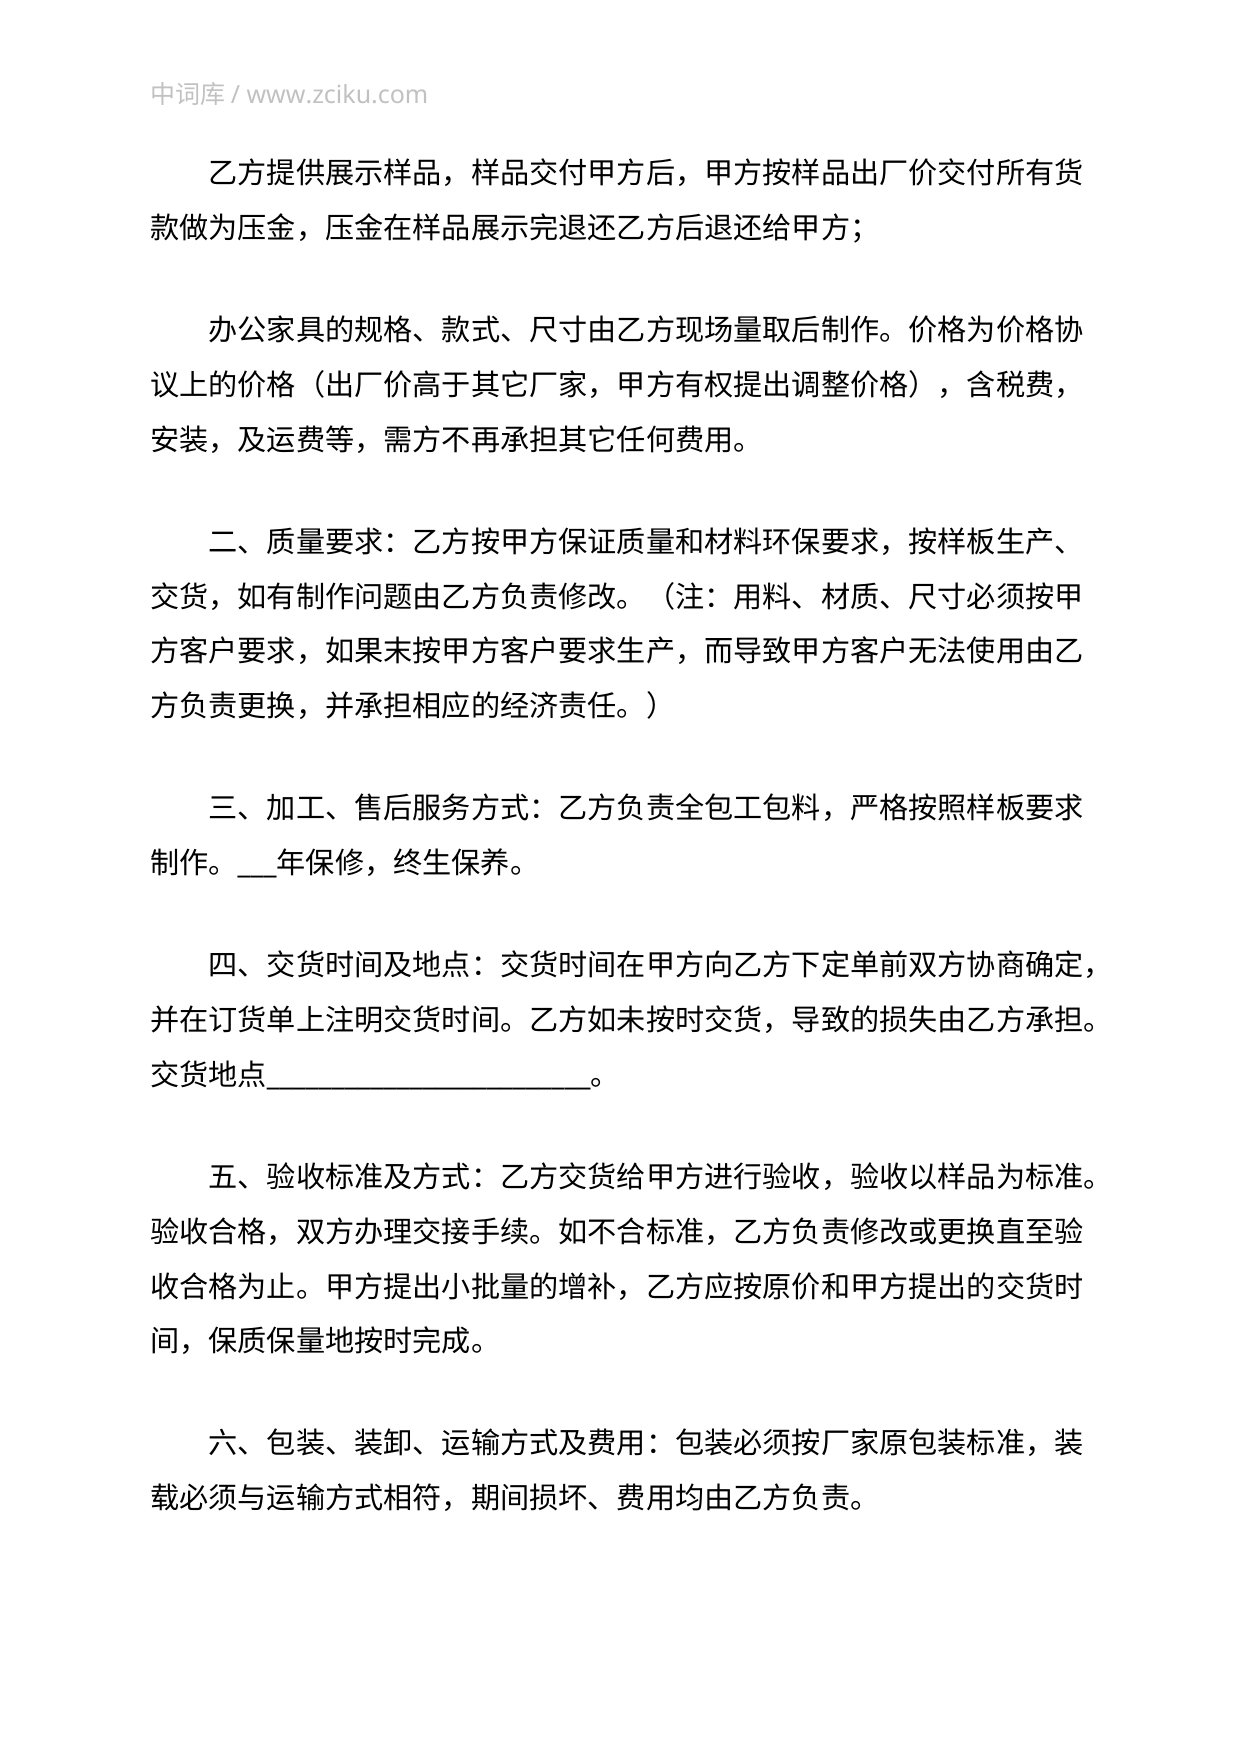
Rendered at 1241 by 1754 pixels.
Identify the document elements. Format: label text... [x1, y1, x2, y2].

text 五、验收标准及方式：乙方交货给甲方进行验收，验收以样品为标准。验收合格，双方办理交接手续。如不合标准，乙方负责修改或更换直至验收合格为止。甲方提出小批量的增补，乙方应按原价和甲方提出的交货时间，保质保量地按时完成。 [150, 1153, 1090, 1360]
text 四、交货时间及地点：交货时间在甲方向乙方下定单前双方协商确定，并在订货单上注明交货时间。乙方如未按时交货，导致的损失由乙方承担。交货地点_________________________。 [150, 942, 1090, 1094]
text 六、包装、装卸、运输方式及费用：包装必须按厂家原包装标准，装载必须与运输方式相符，期间损坏、费用均由乙方负责。 [150, 1420, 1090, 1517]
text 三、加工、售后服务方式：乙方负责全包工包料，严格按照样板要求制作。___年保修，终生保养。 [150, 785, 1090, 882]
text 二、质量要求：乙方按甲方保证质量和材料环保要求，按样板生产、交货，如有制作问题由乙方负责修改。（注：用料、材质、尺寸必须按甲方客户要求，如果末按甲方客户要求生产，而导致甲方客户无法使用由乙方负责更换，并承担相应的经济责任。） [150, 518, 1090, 725]
text 办公家具的规格、款式、尺寸由乙方现场量取后制作。价格为价格协议上的价格（出厂价高于其它厂家，甲方有权提出调整价格），含税费，安装，及运费等，需方不再承担其它任何费用。 [150, 307, 1090, 459]
text 乙方提供展示样品，样品交付甲方后，甲方按样品出厂价交付所有货款做为压金，压金在样品展示完退还乙方后退还给甲方； [150, 150, 1090, 247]
